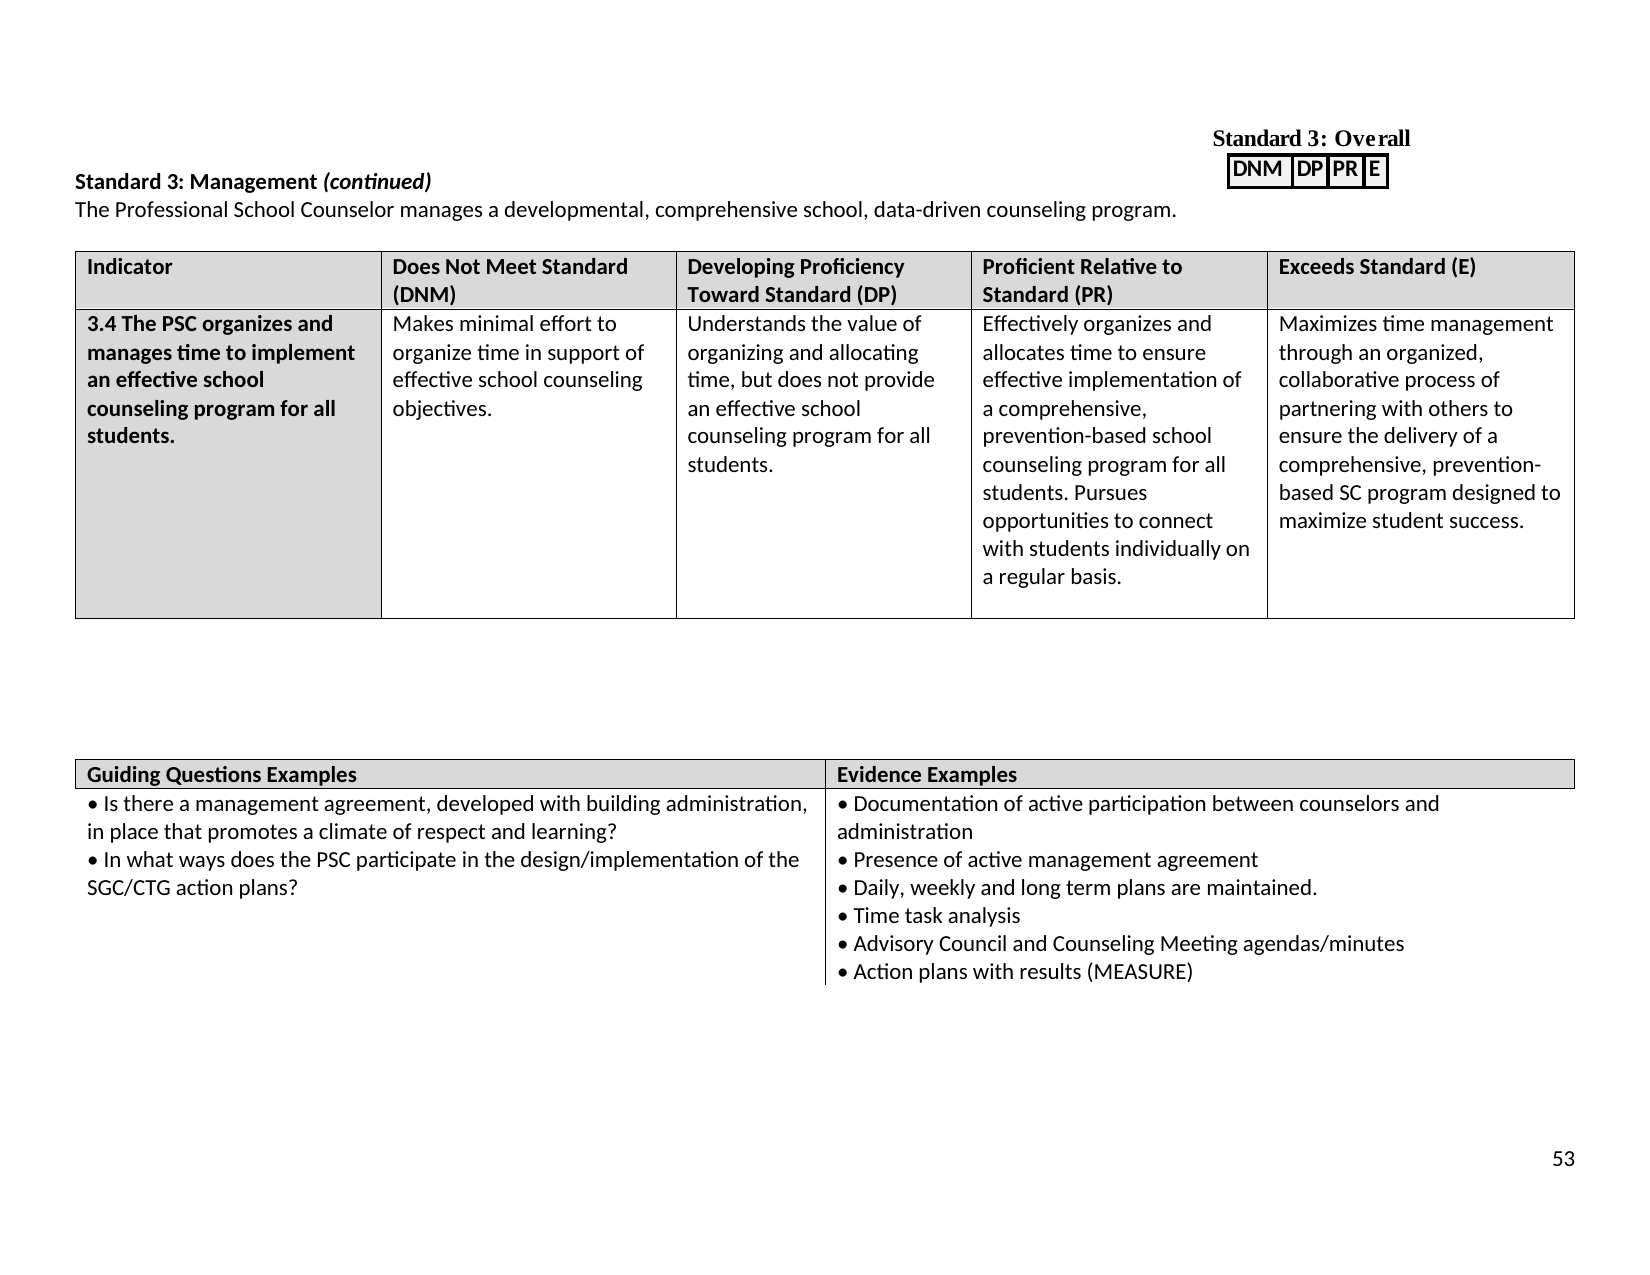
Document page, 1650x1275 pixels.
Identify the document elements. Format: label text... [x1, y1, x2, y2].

table_cell • Documentation of active participation between counselors and administration • Presence of active management agreement • Daily, weekly and long term plans are maintained. • Time task analysis • Advisory Council and Counseling Meeting agendas/minutes • Action plans with results (MEASURE) [826, 789, 1574, 985]
text Standard 3: Management (continued) [75, 122, 1575, 195]
table_header Proficient Relative to Standard (PR) [972, 252, 1267, 308]
table_cell • Is there a management agreement, developed with building administration, in place that promotes a climate of respect and learning? • In what ways does the PSC participate in the design/implementation of the SGC/CTG action plans? [76, 789, 825, 985]
table_cell 3.4 The PSC organizes and manages time to implement an effective school counseling program for all students. [76, 310, 381, 618]
table_cell Maximizes time management through an organized, collaborative process of partnering with others to ensure the delivery of a comprehensive, prevention-based SC program designed to maximize student success. [1268, 310, 1574, 618]
table_header Exceeds Standard (E) [1268, 252, 1574, 308]
table_header Guiding Questions Examples [76, 760, 825, 788]
table_header Developing Proficiency Toward Standard (DP) [677, 252, 971, 308]
table_header Evidence Examples [826, 760, 1574, 788]
text The Professional School Counselor manages a developmental, comprehensive school, data-driven counseling program. [75, 195, 1575, 223]
table_cell Makes minimal effort to organize time in support of effective school counseling objectives. [382, 310, 676, 618]
table_header Indicator [76, 252, 381, 308]
table_cell Understands the value of organizing and allocating time, but does not provide an effective school counseling program for all students. [677, 310, 971, 618]
table_cell Effectively organizes and allocates time to ensure effective implementation of a comprehensive, prevention-based school counseling program for all students. Pursues opportunities to connect with students individually on a regular basis. [972, 310, 1267, 618]
table_header Does Not Meet Standard (DNM) [382, 252, 676, 308]
